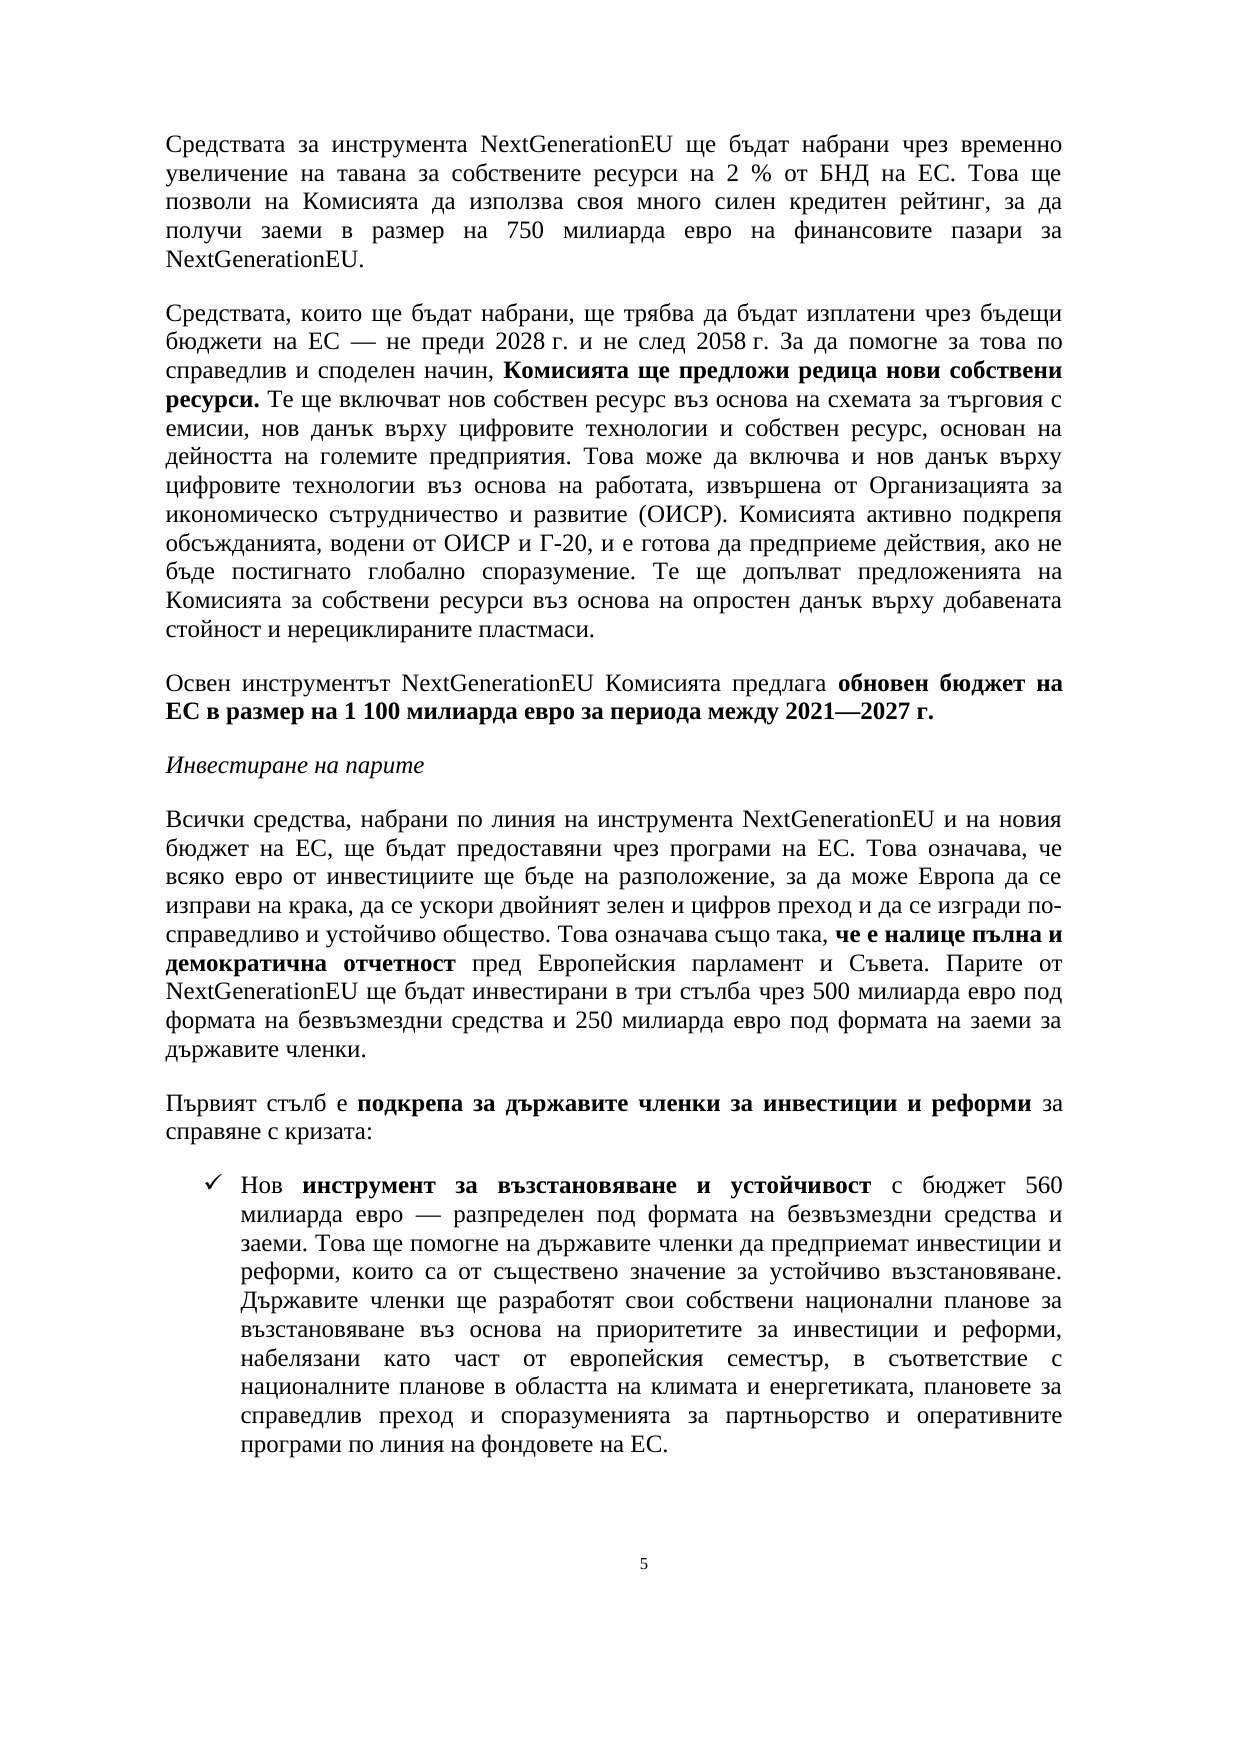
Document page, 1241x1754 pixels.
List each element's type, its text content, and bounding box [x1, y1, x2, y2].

subtitle Освен инструментът NextGenerationEU Комисията предлага обновен бюджет на ЕС в размер на 1 100 милиарда евро за периода между 2021—2027 г. [165, 668, 1063, 725]
subtitle Инвестиране на парите [165, 750, 1063, 779]
subtitle Всички средства, набрани по линия на инструмента NextGenerationEU и на новия бюджет на ЕС, ще бъдат предоставяни чрез програми на ЕС. Това означава, че всяко евро от инвестициите ще бъде на разположение, за да може Европа да се изправи на крака, да се ускори двойният зелен и цифров преход и да се изгради по-справедливо и устойчиво общество. Това означава също така, че е налице пълна и демократична отчетност пред Европейския парламент и Съвета. Парите от NextGenerationEU ще бъдат инвестирани в три стълба чрез 500 милиарда евро под формата на безвъзмездни средства и 250 милиарда евро под формата на заеми за държавите членки. [165, 804, 1063, 1063]
subtitle Нов инструмент за възстановяване и устойчивост с бюджет 560 милиарда евро — разпределен под формата на безвъзмездни средства и заеми. Това ще помогне на държавите членки да предприемат инвестиции и реформи, които са от съществено значение за устойчиво възстановяване. Държавите членки ще разработят свои собствени национални планове за възстановяване въз основа на приоритетите за инвестиции и реформи, набелязани като част от европейския семестър, в съответствие с националните планове в областта на климата и енергетиката, плановете за справедлив преход и споразуменията за партньорство и оперативните програми по линия на фондовете на ЕС. [203, 1170, 1063, 1458]
subtitle Първият стълб е подкрепа за държавите членки за инвестиции и реформи за справяне с кризата: [165, 1088, 1063, 1145]
subtitle Средствата, които ще бъдат набрани, ще трябва да бъдат изплатени чрез бъдещи бюджети на ЕС — не преди 2028 г. и не след 2058 г. За да помогне за това по справедлив и споделен начин, Комисията ще предложи редица нови собствени ресурси. Те ще включват нов собствен ресурс въз основа на схемата за търговия с емисии, нов данък върху цифровите технологии и собствен ресурс, основан на дейността на големите предприятия. Това може да включва и нов данък върху цифровите технологии въз основа на работата, извършена от Организацията за икономическо сътрудничество и развитие (ОИСР). Комисията активно подкрепя обсъжданията, водени от ОИСР и Г-20, и е готова да предприеме действия, ако не бъде постигнато глобално споразумение. Те ще допълват предложенията на Комисията за собствени ресурси въз основа на опростен данък върху добавената стойност и нерециклираните пластмаси. [165, 298, 1063, 643]
subtitle Средствата за инструмента NextGenerationEU ще бъдат набрани чрез временно увеличение на тавана за собствените ресурси на 2 % от БНД на ЕС. Това ще позволи на Комисията да използва своя много силен кредитен рейтинг, за да получи заеми в размер на 750 милиарда евро на финансовите пазари за NextGenerationEU. [165, 129, 1063, 273]
